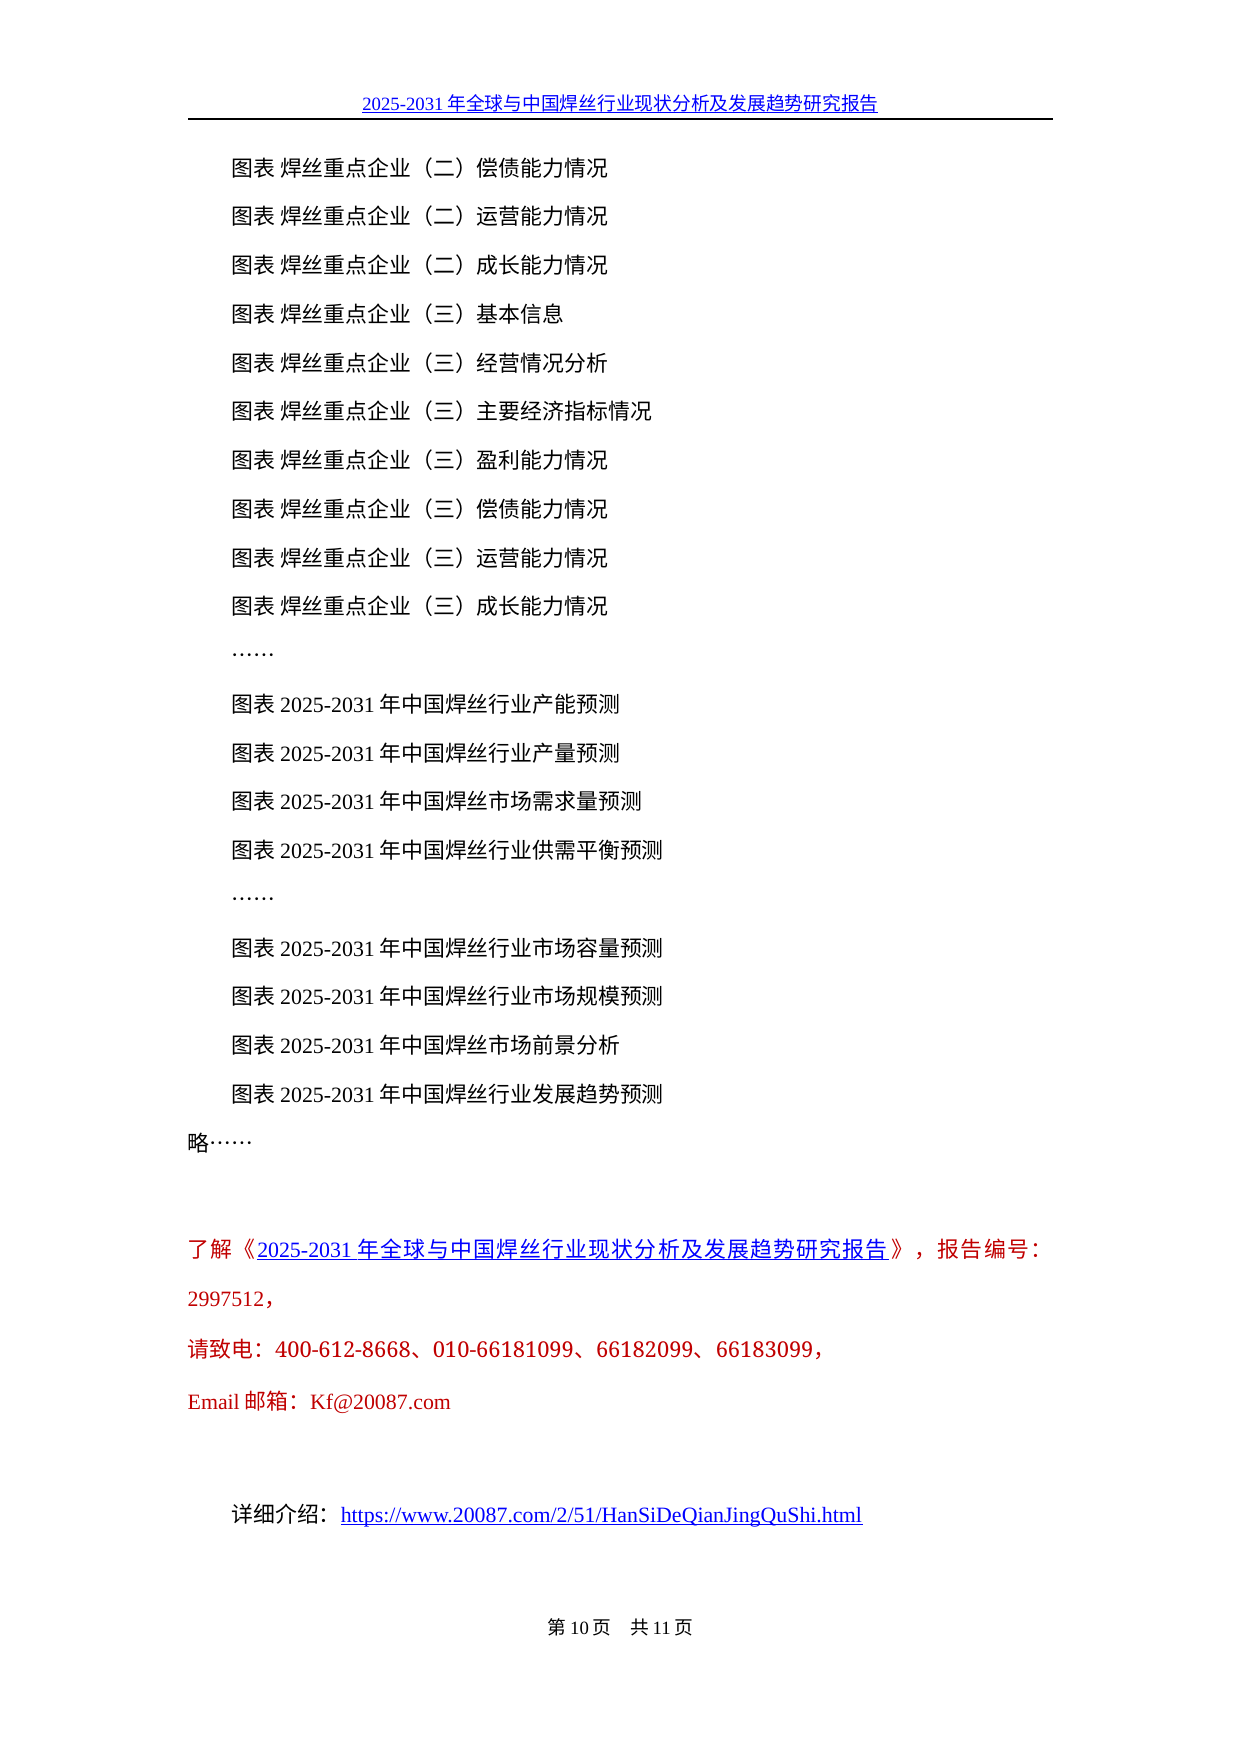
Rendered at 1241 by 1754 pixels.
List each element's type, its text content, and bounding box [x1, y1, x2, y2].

text 了解《2025-2031年全球与中国焊丝行业现状分析及发展趋势研究报告》，报告编号：2997512， [187, 1232, 1053, 1313]
text 请致电：400-612-8668、010-66181099、66182099、66183099， [187, 1332, 1053, 1364]
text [187, 150, 1053, 1158]
text 详细介绍：https://www.20087.com/2/51/HanSiDeQianJingQuShi.html [187, 1496, 1053, 1529]
text Email邮箱：Kf@20087.com [187, 1383, 1053, 1416]
